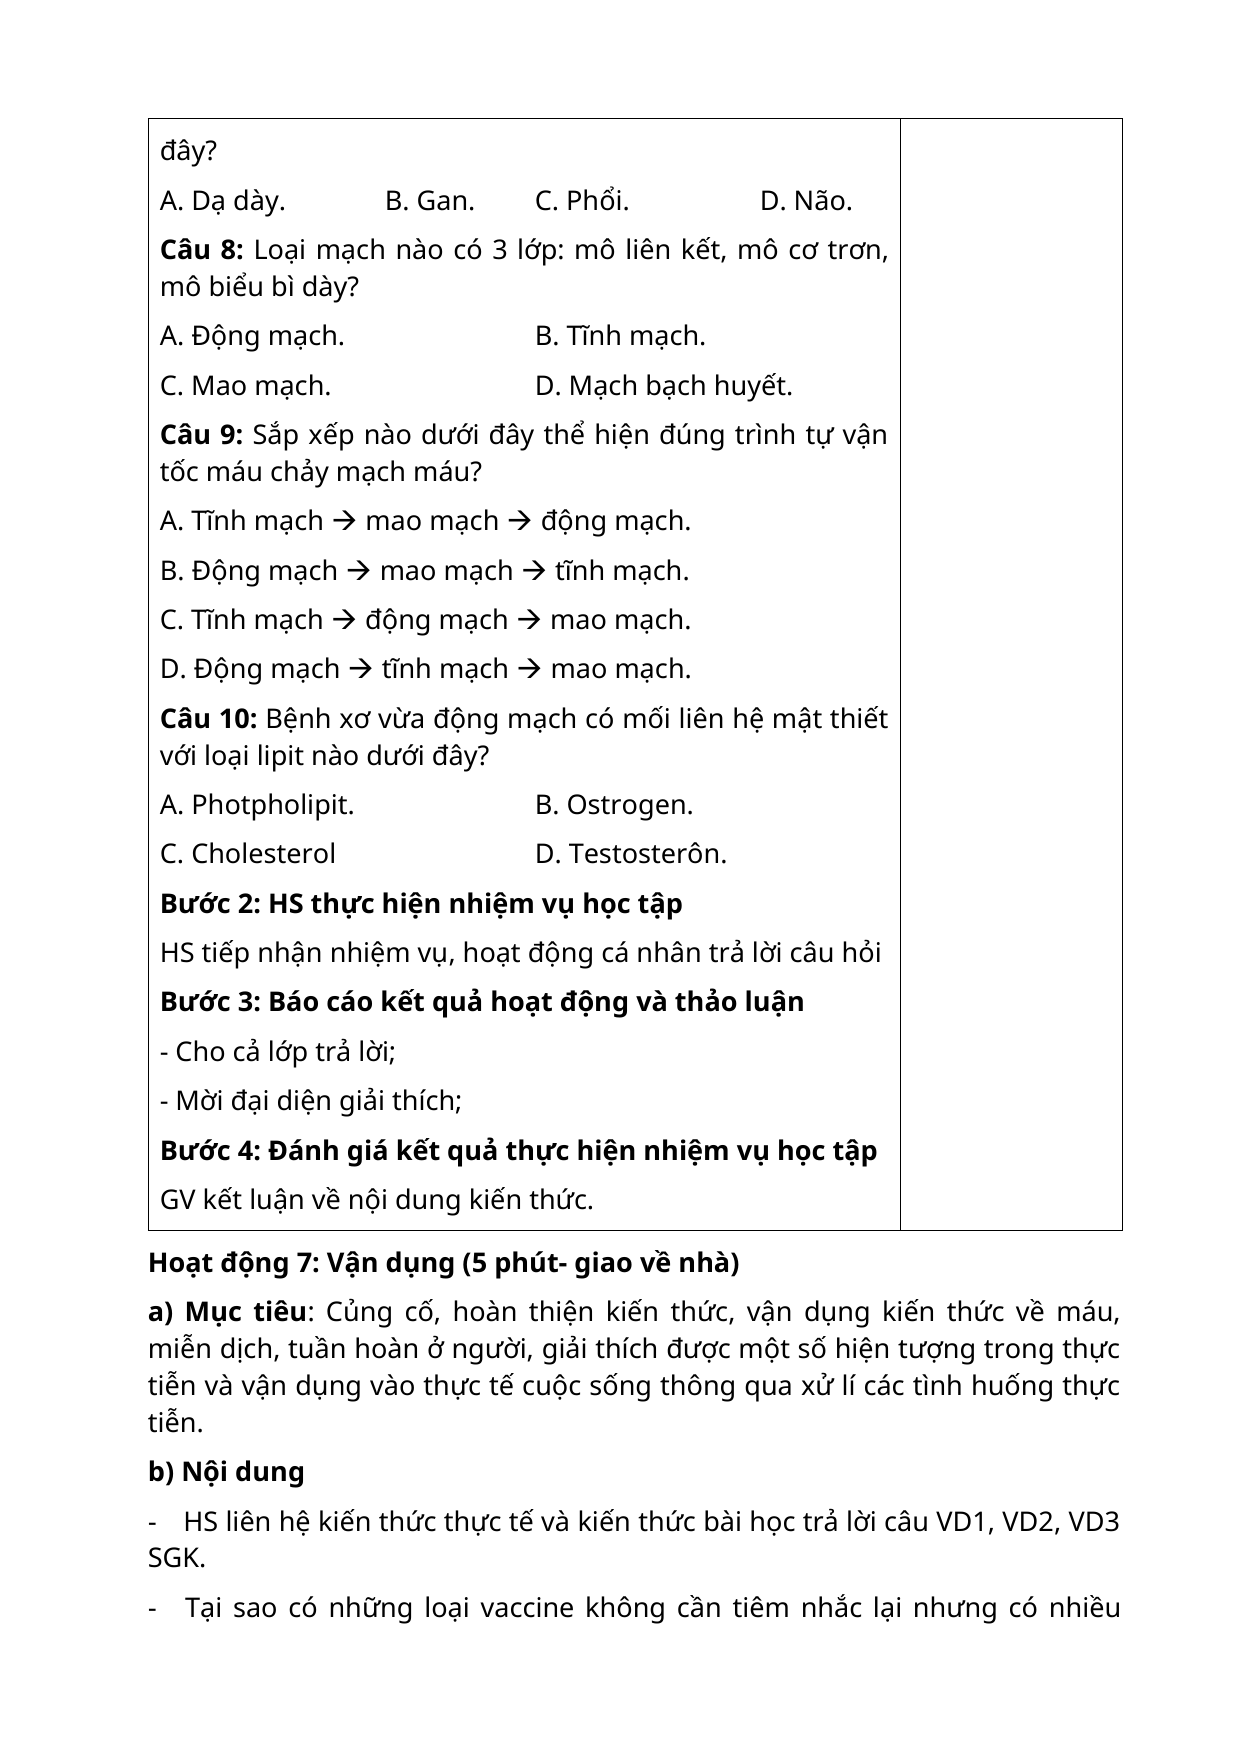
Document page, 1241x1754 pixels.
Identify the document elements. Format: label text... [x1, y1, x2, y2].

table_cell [901, 119, 1122, 1230]
list HS liên hệ kiến thức thực tế và kiến thức bài học trả lời câu VD1, VD2, VD3 SGK. [148, 1502, 1122, 1576]
text Hoạt động 7: Vận dụng (5 phút- giao về nhà) [148, 1243, 1122, 1280]
text a) Mục tiêu: Củng cố, hoàn thiện kiến thức, vận dụng kiến thức về máu, miễn dịch, tuần hoàn ở người, giải thích được một số hiện tượng trong thực tiễn và vận dụng vào thực tế cuộc sống thông qua xử lí các tình huống thực tiễn. [148, 1293, 1122, 1440]
text b) Nội dung [148, 1453, 1122, 1489]
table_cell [149, 119, 900, 1230]
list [148, 1588, 1122, 1625]
